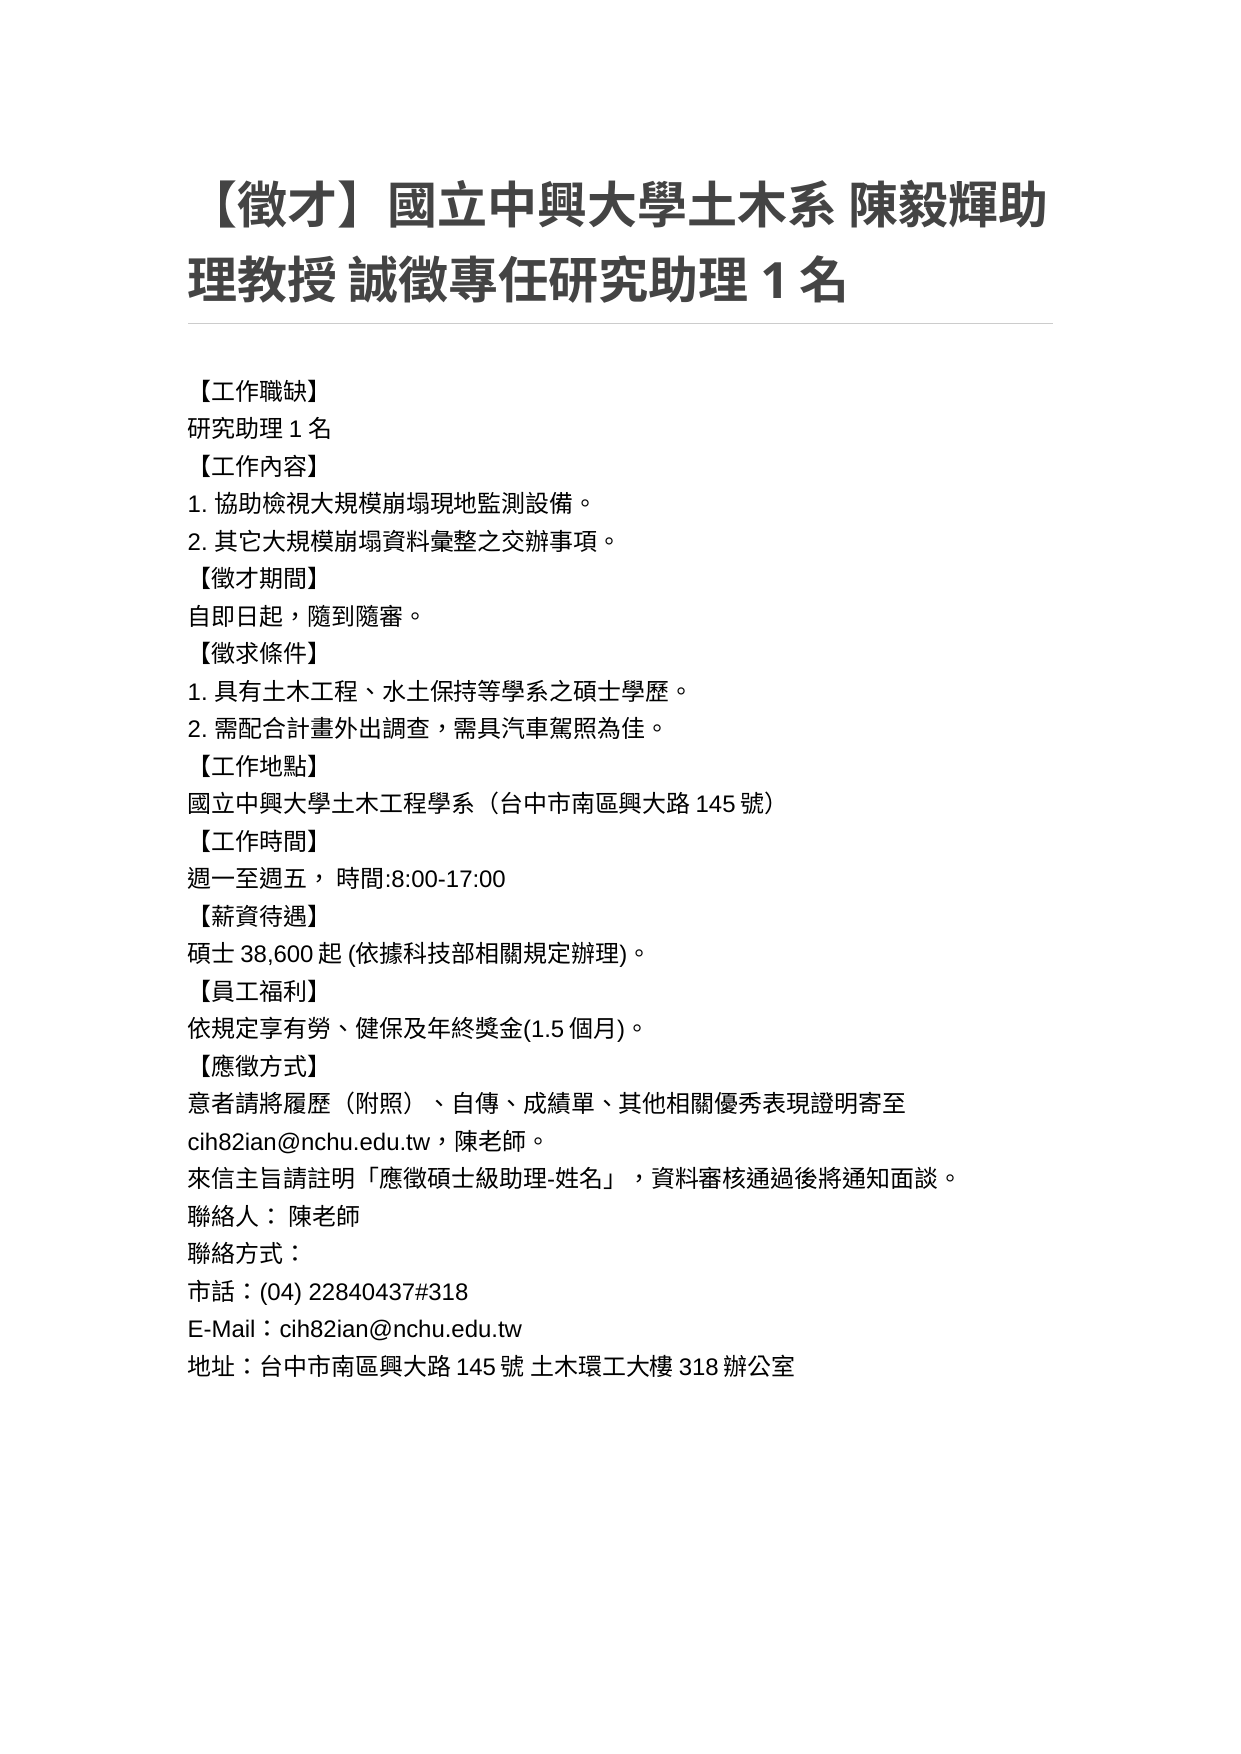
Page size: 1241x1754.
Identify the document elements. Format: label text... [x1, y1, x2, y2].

text 【徵才】國立中興大學土木系 陳毅輝助理教授 誠徵專任研究助理 1名 [187, 164, 1053, 324]
text 2. 需配合計畫外出調查，需具汽車駕照為佳。 【工作地點】 國立中興大學土木工程學系（台中市南區興大路145號） 【工作時間】 週一至週五， 時間:8:00-17:00 【薪資待遇】 碩士38,600起 (依據科技部相關規定辦理)。 【員工福利】 依規定享有勞、健保及年終獎金(1.5個月)。 【應徵方式】 意者請將履歷（附照）、自傳、成績單、其他相關優秀表現證明寄至cih82ian@nchu.edu.tw，陳老師。 [187, 709, 1053, 1159]
text 【工作職缺】 研究助理 1 名 【工作內容】 1. 協助檢視大規模崩塌現地監測設備。 2. 其它大規模崩塌資料彙整之交辦事項。 【徵才期間】 自即日起，隨到隨審。 【徵求條件】 1. 具有土木工程、水土保持等學系之碩士學歷。 [187, 371, 1053, 709]
text 來信主旨請註明「應徵碩士級助理-姓名」，資料審核通過後將通知面談。 聯絡人： 陳老師 聯絡方式： 市話：(04) 22840437#318 E-Mail：cih82ian@nchu.edu.tw 地址：台中市南區興大路145號 土木環工大樓318辦公室 [187, 1159, 1053, 1384]
